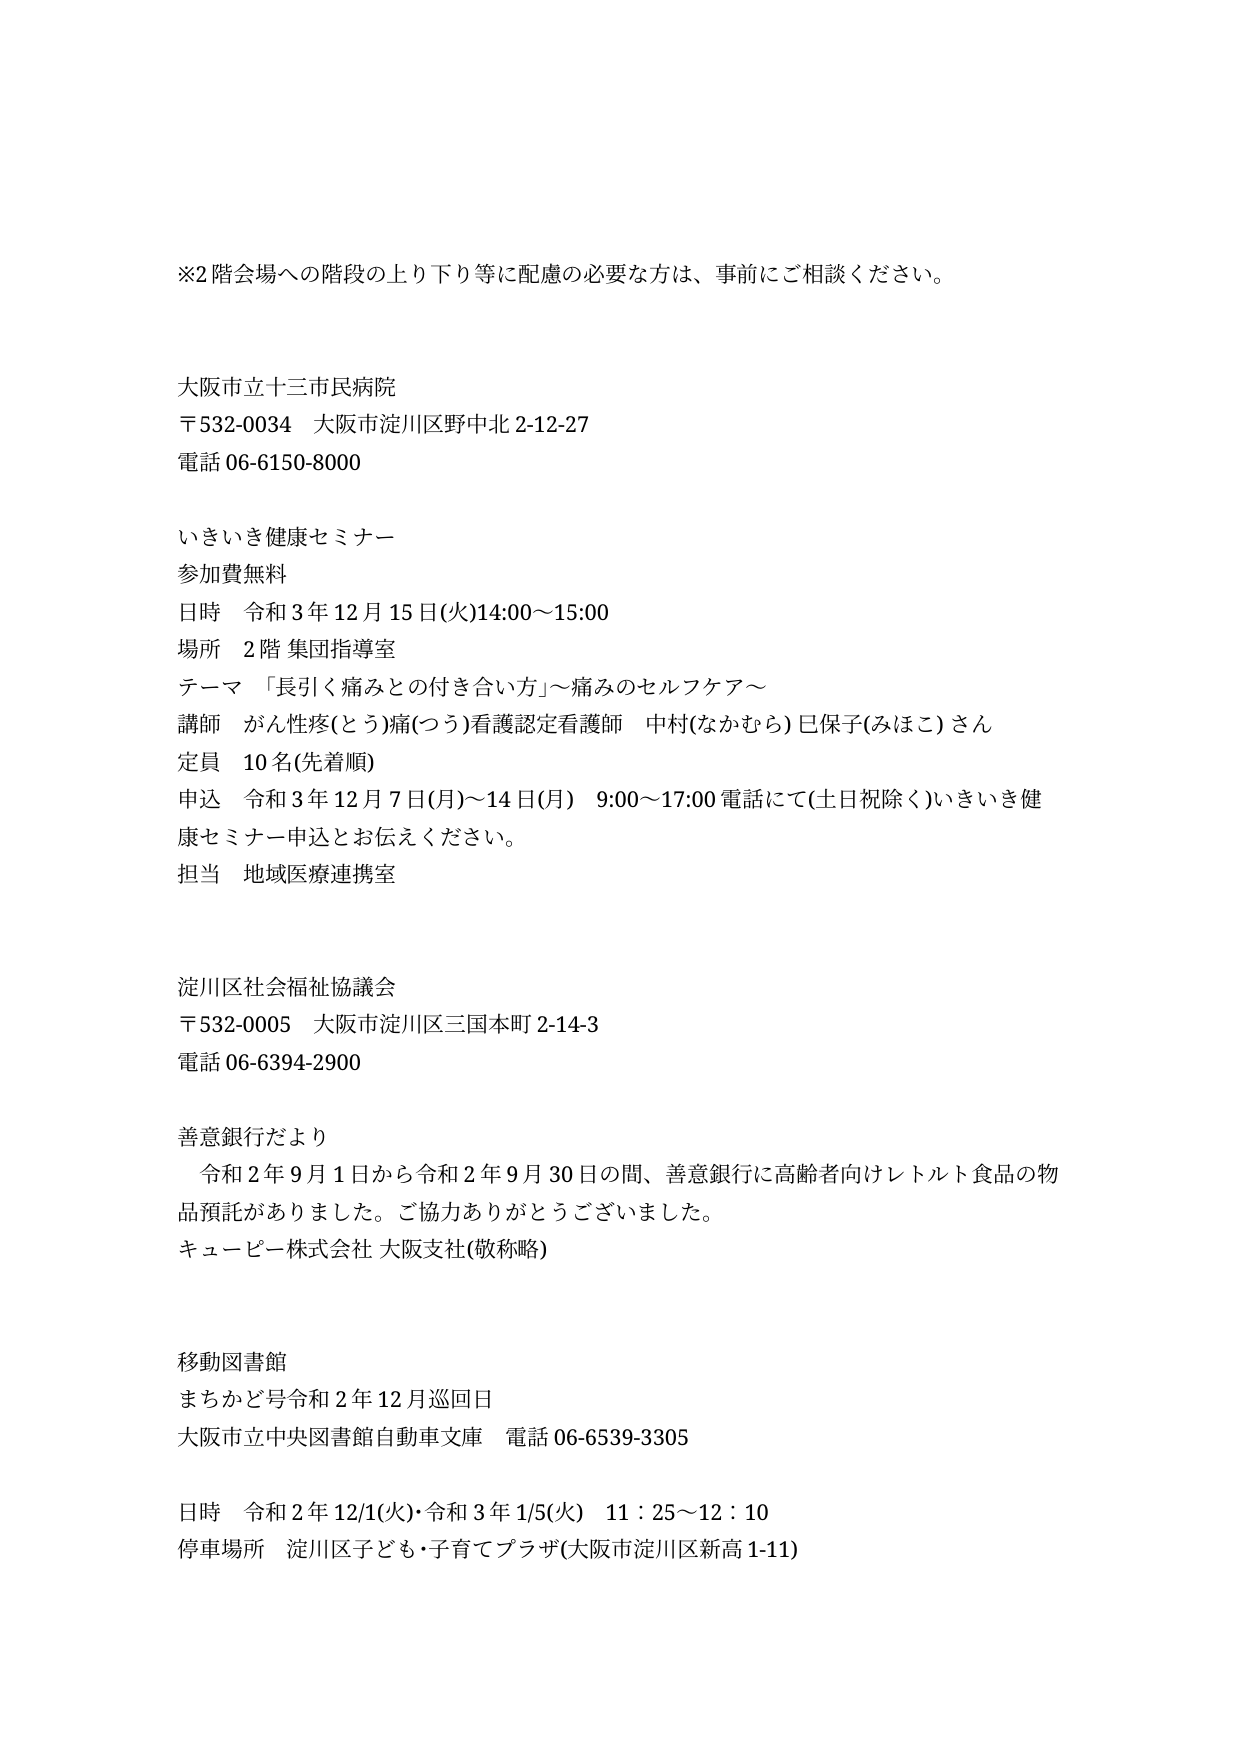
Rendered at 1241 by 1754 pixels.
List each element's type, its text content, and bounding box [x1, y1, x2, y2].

text 大阪市立十三市民病院 [177, 367, 1063, 404]
text 令和2年9月1日から令和2年9月30日の間、善意銀行に高齢者向けレトルト食品の物品預託がありました。ご協力ありがとうございました。 [177, 1154, 1063, 1229]
text キューピー株式会社 大阪支社(敬称略) [177, 1229, 1063, 1267]
text 日時 令和3年12月15日(火)14:00～15:00 場所 2階 集団指導室 テーマ ｢長引く痛みとの付き合い方｣～痛みのセルフケア～ 講師 がん性疼(とう)痛(つう)看護認定看護師 中村(なかむら) 巳保子(みほこ) さん 定員 10名(先着順) 申込 令和3年12月7日(月)～14日(月) 9:00～17:00電話にて(土日祝除く)いきいき健康セミナー申込とお伝えください。 担当 地域医療連携室 [177, 592, 1063, 892]
text 停車場所 淀川区子ども･子育てプラザ(大阪市淀川区新高1-11) [177, 1529, 1063, 1567]
text 電話06-6394-2900 [177, 1042, 1063, 1079]
text 善意銀行だより [177, 1117, 1063, 1154]
text 移動図書館 [177, 1342, 1063, 1379]
text 淀川区社会福祉協議会 [177, 967, 1063, 1004]
text 日時 令和2年12/1(火)･令和3年1/5(火) 11：25～12：10 [177, 1492, 1063, 1529]
text 大阪市立中央図書館自動車文庫 電話06-6539-3305 [177, 1417, 1063, 1454]
text 参加費無料 [177, 554, 1063, 592]
text まちかど号令和2年12月巡回日 [177, 1379, 1063, 1417]
text 〒532-0005 大阪市淀川区三国本町2-14-3 [177, 1004, 1063, 1042]
text 〒532-0034 大阪市淀川区野中北2-12-27 [177, 404, 1063, 442]
text ※2階会場への階段の上り下り等に配慮の必要な方は、事前にご相談ください。 [177, 254, 1063, 292]
text 電話06-6150-8000 [177, 442, 1063, 479]
text いきいき健康セミナー [177, 517, 1063, 554]
